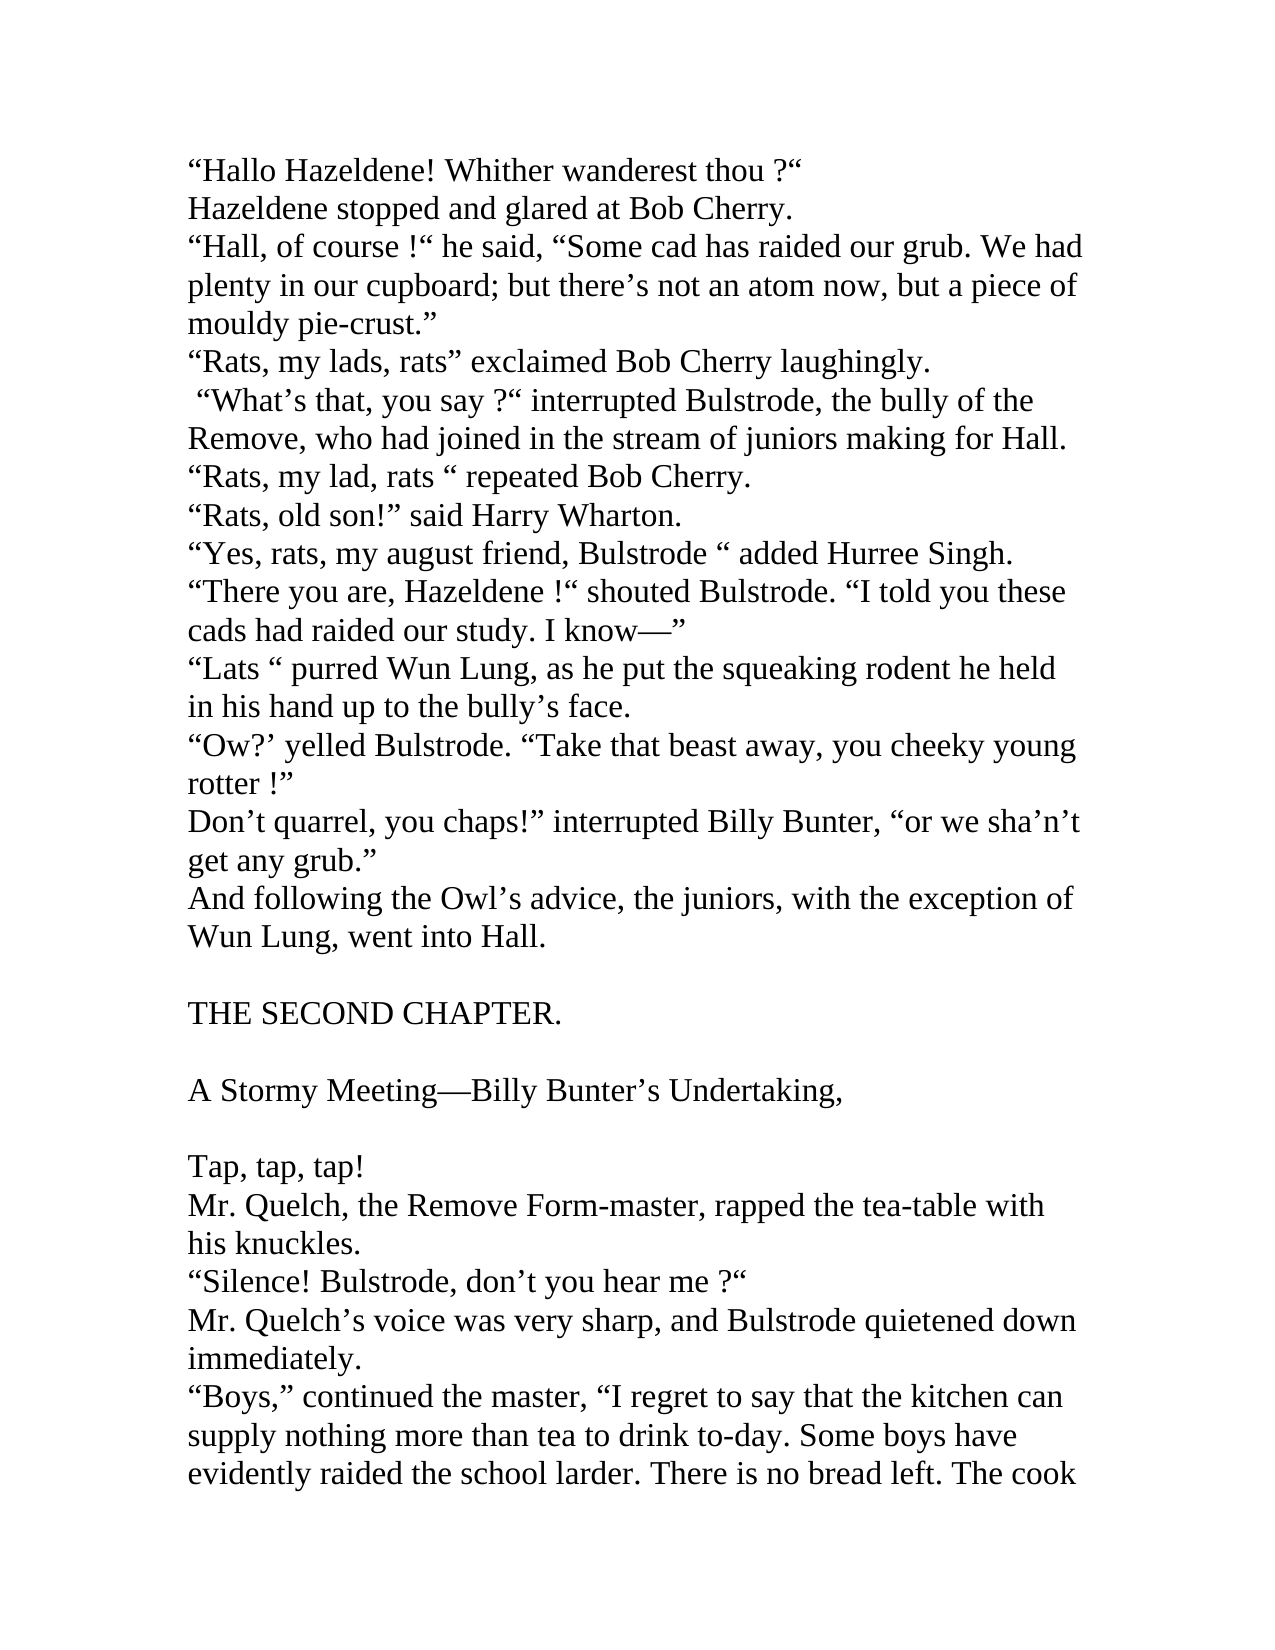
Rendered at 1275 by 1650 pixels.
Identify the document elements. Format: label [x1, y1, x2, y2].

text [187, 150, 1087, 1492]
